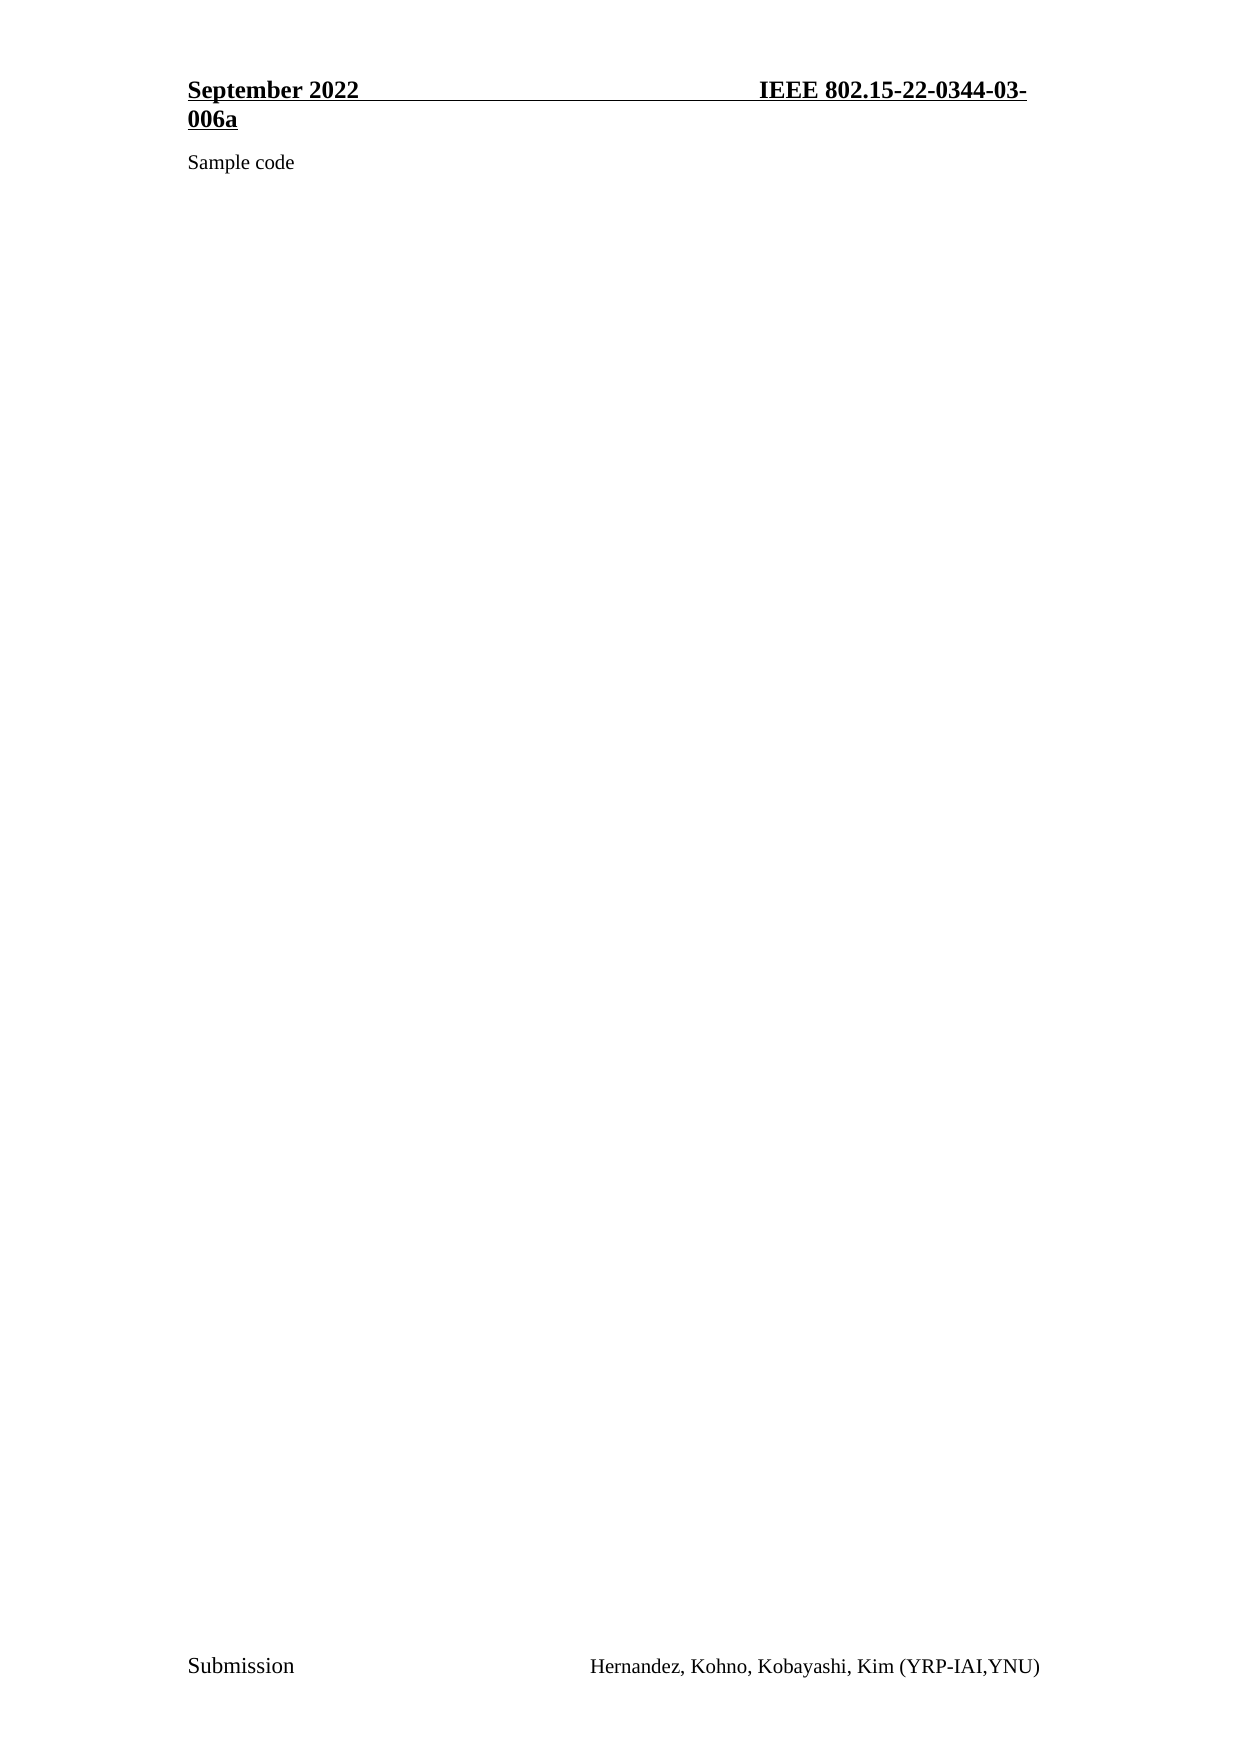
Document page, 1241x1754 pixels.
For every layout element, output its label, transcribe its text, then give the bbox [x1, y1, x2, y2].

text Sample code [187, 150, 1053, 174]
